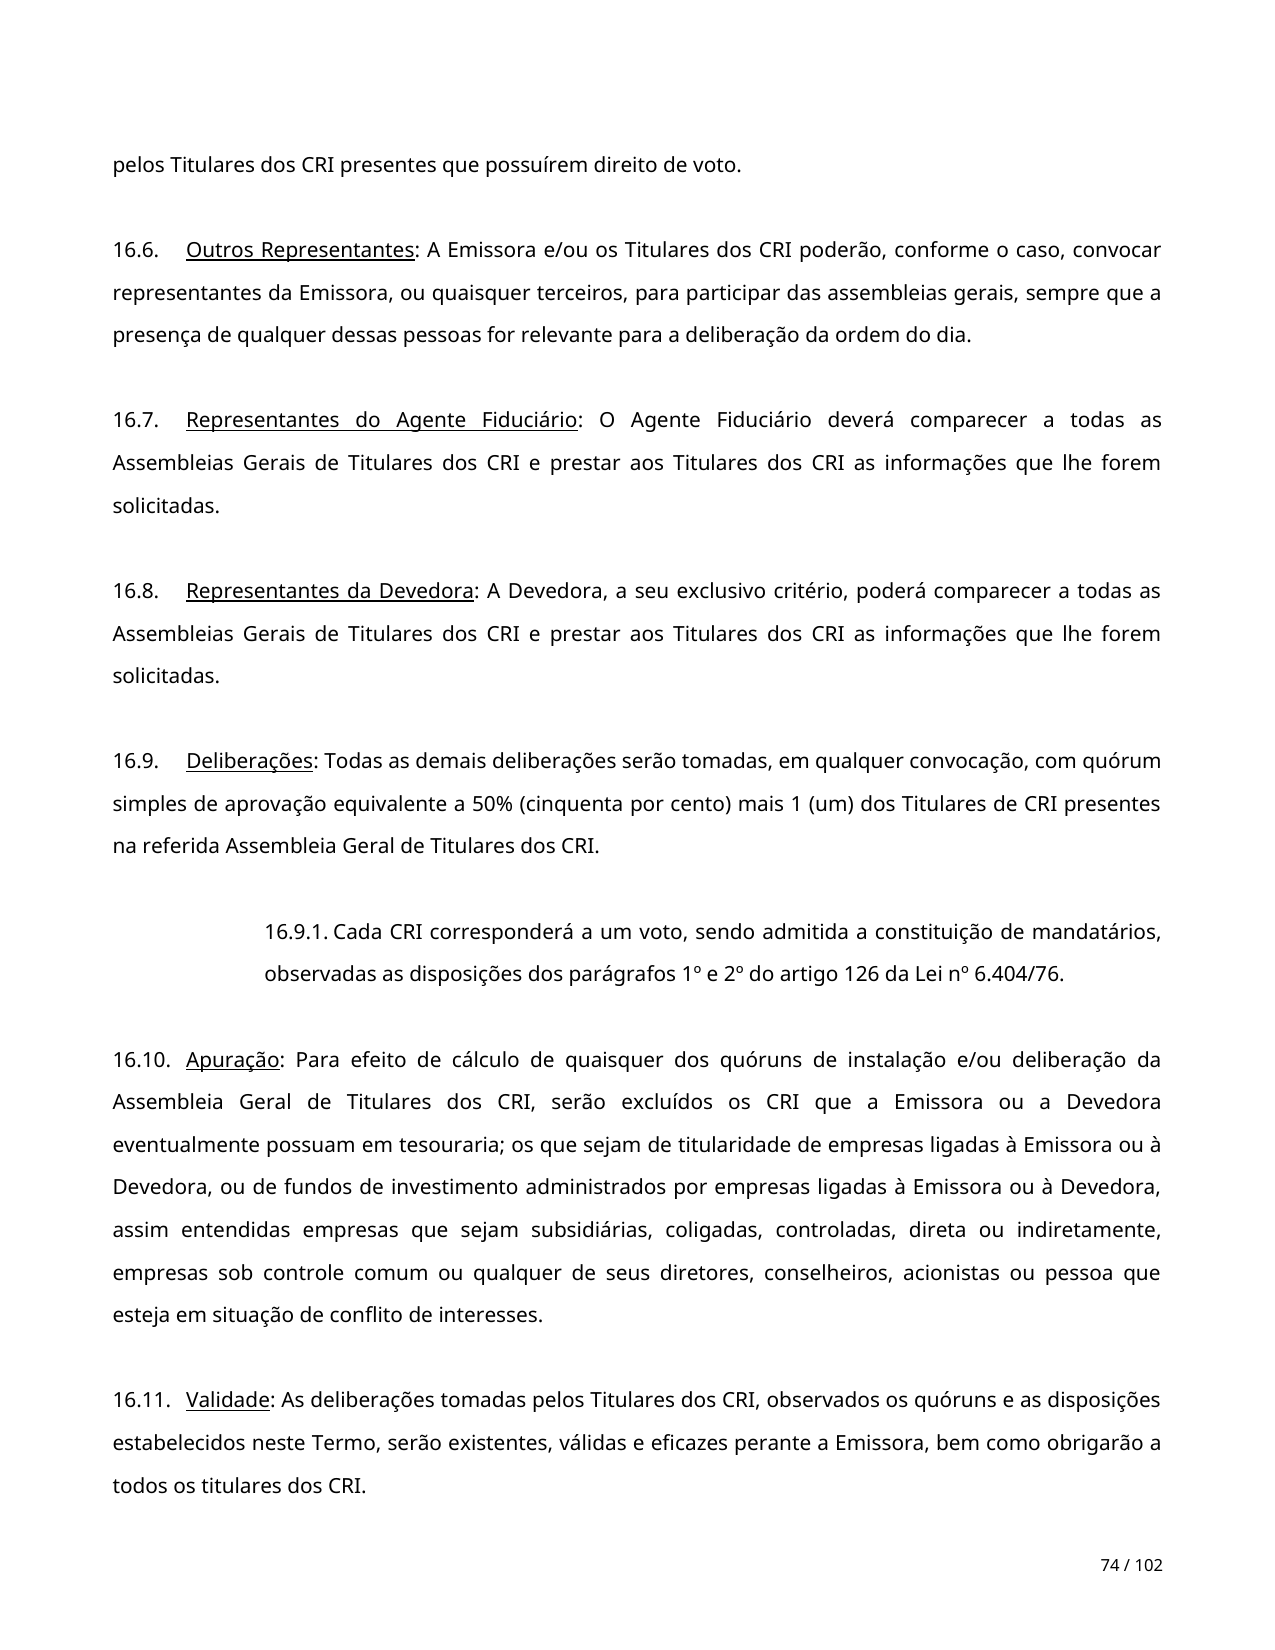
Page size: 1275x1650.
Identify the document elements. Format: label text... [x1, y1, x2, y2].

text 16.7. Representantes do Agente Fiduciário: O Agente Fiduciário deverá comparecer a todas as Assembleias Gerais de Titulares dos CRI e prestar aos Titulares dos CRI as informações que lhe forem solicitadas. [112, 406, 1163, 519]
text 16.9.1. Cada CRI corresponderá a um voto, sendo admitida a constituição de mandatários, observadas as disposições dos parágrafos 1º e 2º do artigo 126 da Lei nº 6.404/76. [264, 917, 1163, 988]
text 16.11. Validade: As deliberações tomadas pelos Titulares dos CRI, observados os quóruns e as disposições estabelecidos neste Termo, serão existentes, válidas e eficazes perante a Emissora, bem como obrigarão a todos os titulares dos CRI. [112, 1386, 1163, 1499]
text 16.6. Outros Representantes: A Emissora e/ou os Titulares dos CRI poderão, conforme o caso, convocar representantes da Emissora, ou quaisquer terceiros, para participar das assembleias gerais, sempre que a presença de qualquer dessas pessoas for relevante para a deliberação da ordem do dia. [112, 235, 1163, 349]
text 16.9. Deliberações: Todas as demais deliberações serão tomadas, em qualquer convocação, com quórum simples de aprovação equivalente a 50% (cinquenta por cento) mais 1 (um) dos Titulares de CRI presentes na referida Assembleia Geral de Titulares dos CRI. [112, 746, 1163, 860]
text 16.10. Apuração: Para efeito de cálculo de quaisquer dos quóruns de instalação e/ou deliberação da Assembleia Geral de Titulares dos CRI, serão excluídos os CRI que a Emissora ou a Devedora eventualmente possuam em tesouraria; os que sejam de titularidade de empresas ligadas à Emissora ou à Devedora, ou de fundos de investimento administrados por empresas ligadas à Emissora ou à Devedora, assim entendidas empresas que sejam subsidiárias, coligadas, controladas, direta ou indiretamente, empresas sob controle comum ou qualquer de seus diretores, conselheiros, acionistas ou pessoa que esteja em situação de conflito de interesses. [112, 1045, 1163, 1329]
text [112, 150, 1163, 178]
text 16.8. Representantes da Devedora: A Devedora, a seu exclusivo critério, poderá comparecer a todas as Assembleias Gerais de Titulares dos CRI e prestar aos Titulares dos CRI as informações que lhe forem solicitadas. [112, 576, 1163, 690]
